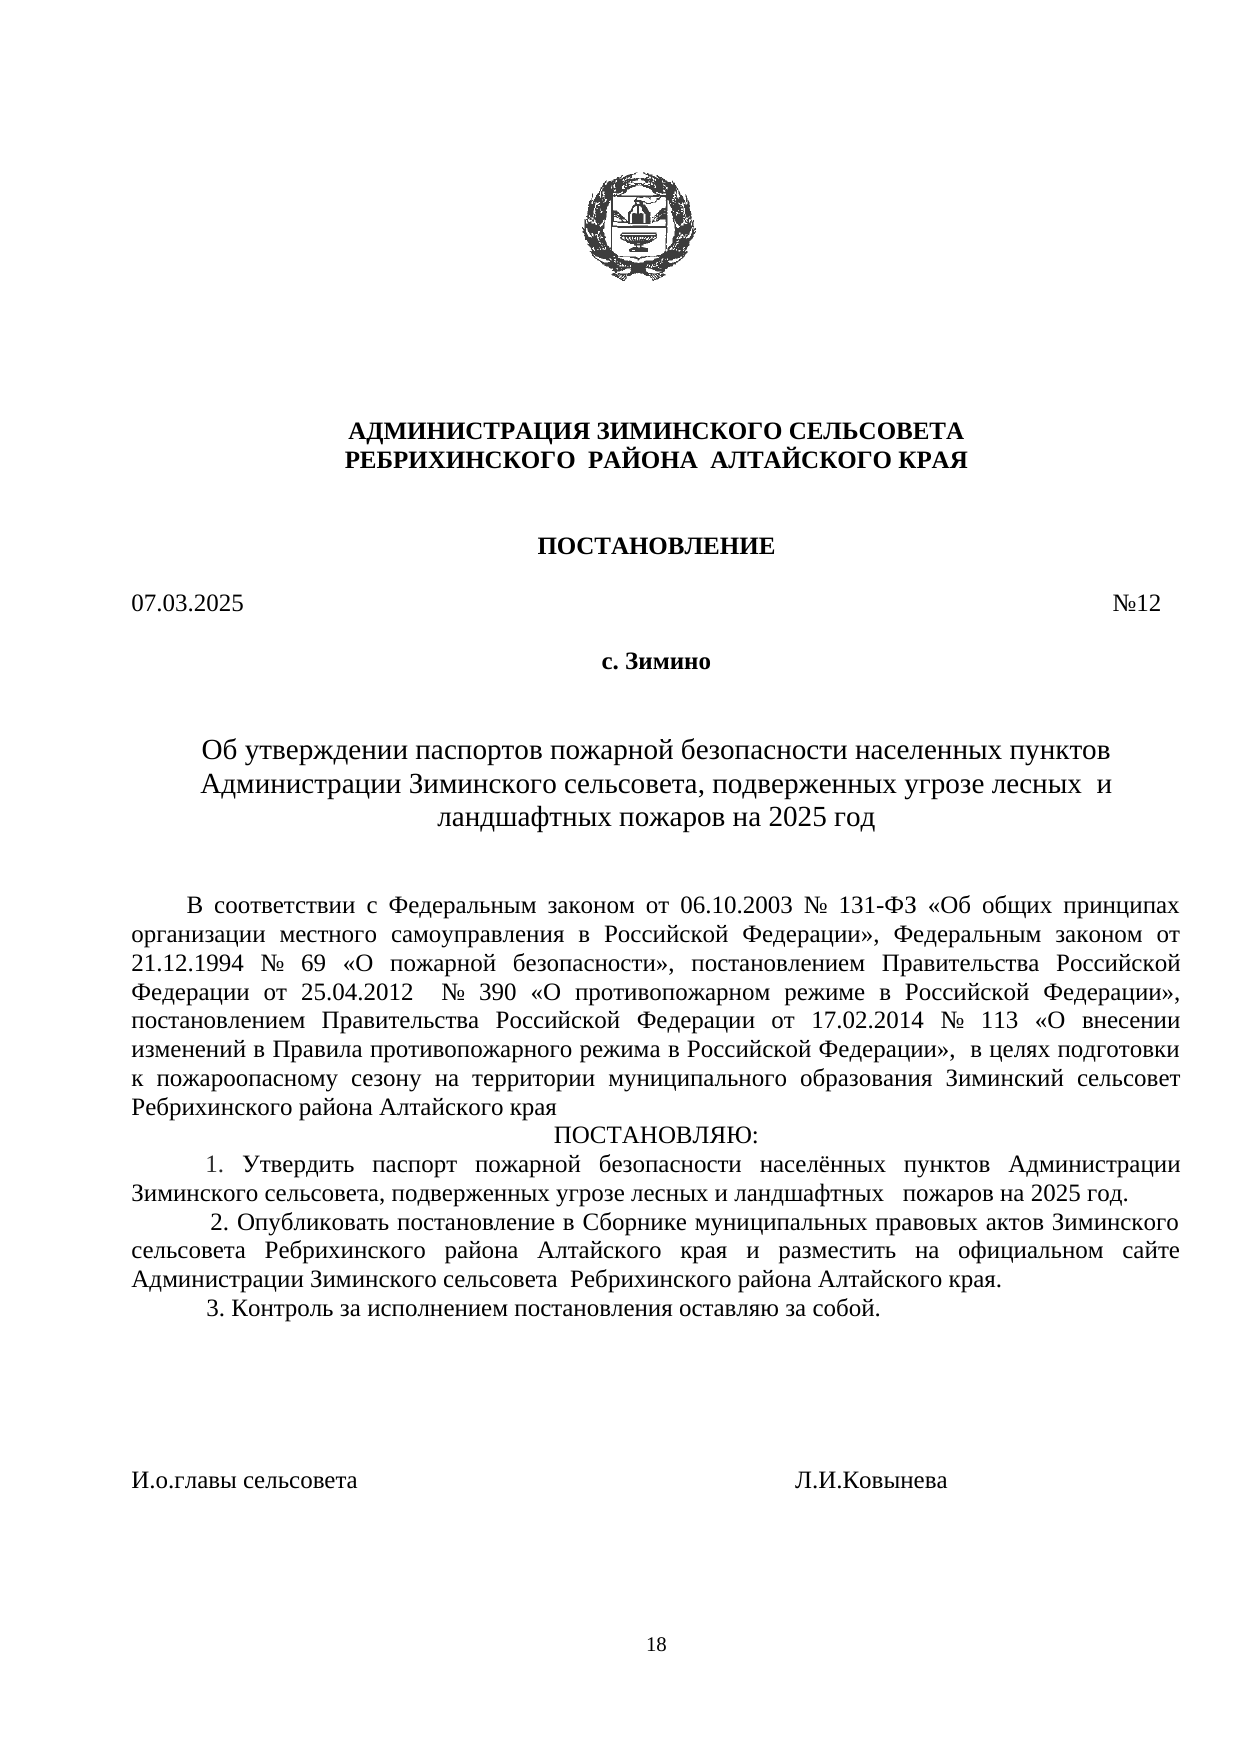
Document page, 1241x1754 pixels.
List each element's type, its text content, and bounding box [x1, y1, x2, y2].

text 3. Контроль за исполнением постановления оставляю за собой. [131, 1293, 1181, 1322]
text 07.03.2025 №12 [131, 588, 1181, 617]
text АДМИНИСТРАЦИЯ ЗИМИНСКОГО СЕЛЬСОВЕТА [131, 416, 1181, 445]
text ПОСТАНОВЛЯЮ: [131, 1120, 1181, 1149]
text И.о.главы сельсовета Л.И.Ковынева [131, 1465, 1181, 1494]
text РЕБРИХИНСКОГО РАЙОНА АЛТАЙСКОГО КРАЯ [131, 445, 1181, 473]
text В соответствии с Федеральным законом от 06.10.2003 № 131-ФЗ «Об общих принципах организации местного самоуправления в Российской Федерации», Федеральным законом от 21.12.1994 № 69 «О пожарной безопасности», постановлением Правительства Российской Федерации от 25.04.2012 № 390 «О противопожарном режиме в Российской Федерации», постановлением Правительства Российской Федерации от 17.02.2014 № 113 «О внесении изменений в Правила противопожарного режима в Российской Федерации», в целях подготовки к пожароопасному сезону на территории муниципального образования Зиминский сельсовет Ребрихинского района Алтайского края [131, 890, 1181, 1120]
text 1. Утвердить паспорт пожарной безопасности населённых пунктов Администрации Зиминского сельсовета, подверженных угрозе лесных и ландшафтных пожаров на 2025 год. [131, 1149, 1181, 1207]
text ПОСТАНОВЛЕНИЕ [131, 531, 1181, 560]
text 2.2. Органы местного самоуправления, должностные лица поселения обязаны обеспечить разъяснение населению общей концепции проекта отчета об исполнении бюджета Зиминского сельсовета Ребрихинского района Алтайского края за 2024 год. [550, 155, 731, 299]
text 2. Опубликовать постановление в Сборнике муниципальных правовых актов Зиминского сельсовета Ребрихинского района Алтайского края и разместить на официальном сайте Администрации Зиминского сельсовета Ребрихинского района Алтайского края. [131, 1207, 1181, 1293]
text Об утверждении паспортов пожарной безопасности населенных пунктов Администрации Зиминского сельсовета, подверженных угрозе лесных и ландшафтных пожаров на 2025 год [131, 732, 1181, 833]
text с. Зимино [131, 646, 1181, 675]
